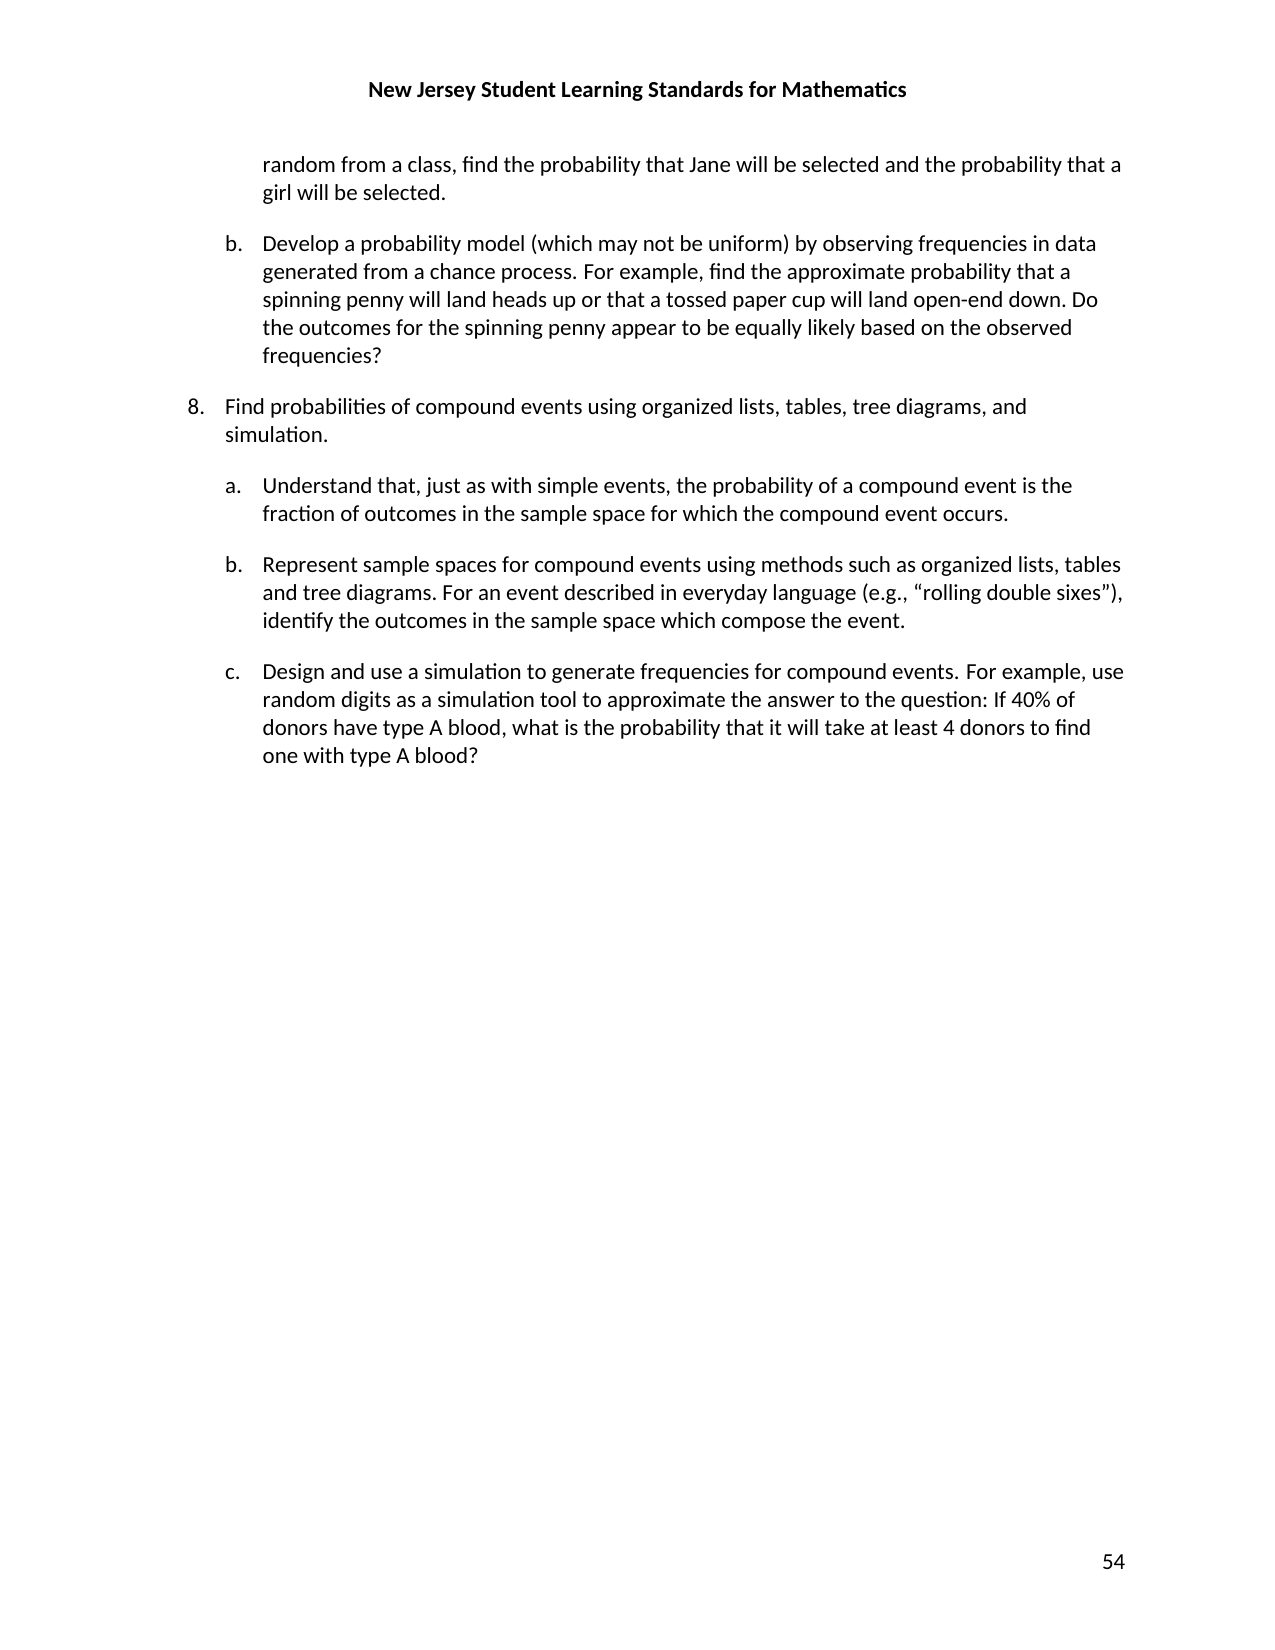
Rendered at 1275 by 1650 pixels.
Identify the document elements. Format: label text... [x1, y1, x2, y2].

list Represent sample spaces for compound events using methods such as organized lists, tables and tree diagrams. For an event described in everyday language (e.g., “rolling double sixes”), identify the outcomes in the sample space which compose the event. [225, 550, 1125, 634]
list Design and use a simulation to generate frequencies for compound events. For example, use random digits as a simulation tool to approximate the answer to the question: If 40% of donors have type A blood, what is the probability that it will take at least 4 donors to find one with type A blood? [225, 657, 1125, 769]
list Develop a probability model (which may not be uniform) by observing frequencies in data generated from a chance process. For example, find the approximate probability that a spinning penny will land heads up or that a tossed paper cup will land open-end down. Do the outcomes for the spinning penny appear to be equally likely based on the observed frequencies? [225, 229, 1125, 369]
list Find probabilities of compound events using organized lists, tables, tree diagrams, and simulation. [187, 392, 1125, 448]
list Understand that, just as with simple events, the probability of a compound event is the fraction of outcomes in the sample space for which the compound event occurs. [225, 471, 1125, 527]
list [225, 150, 1125, 206]
